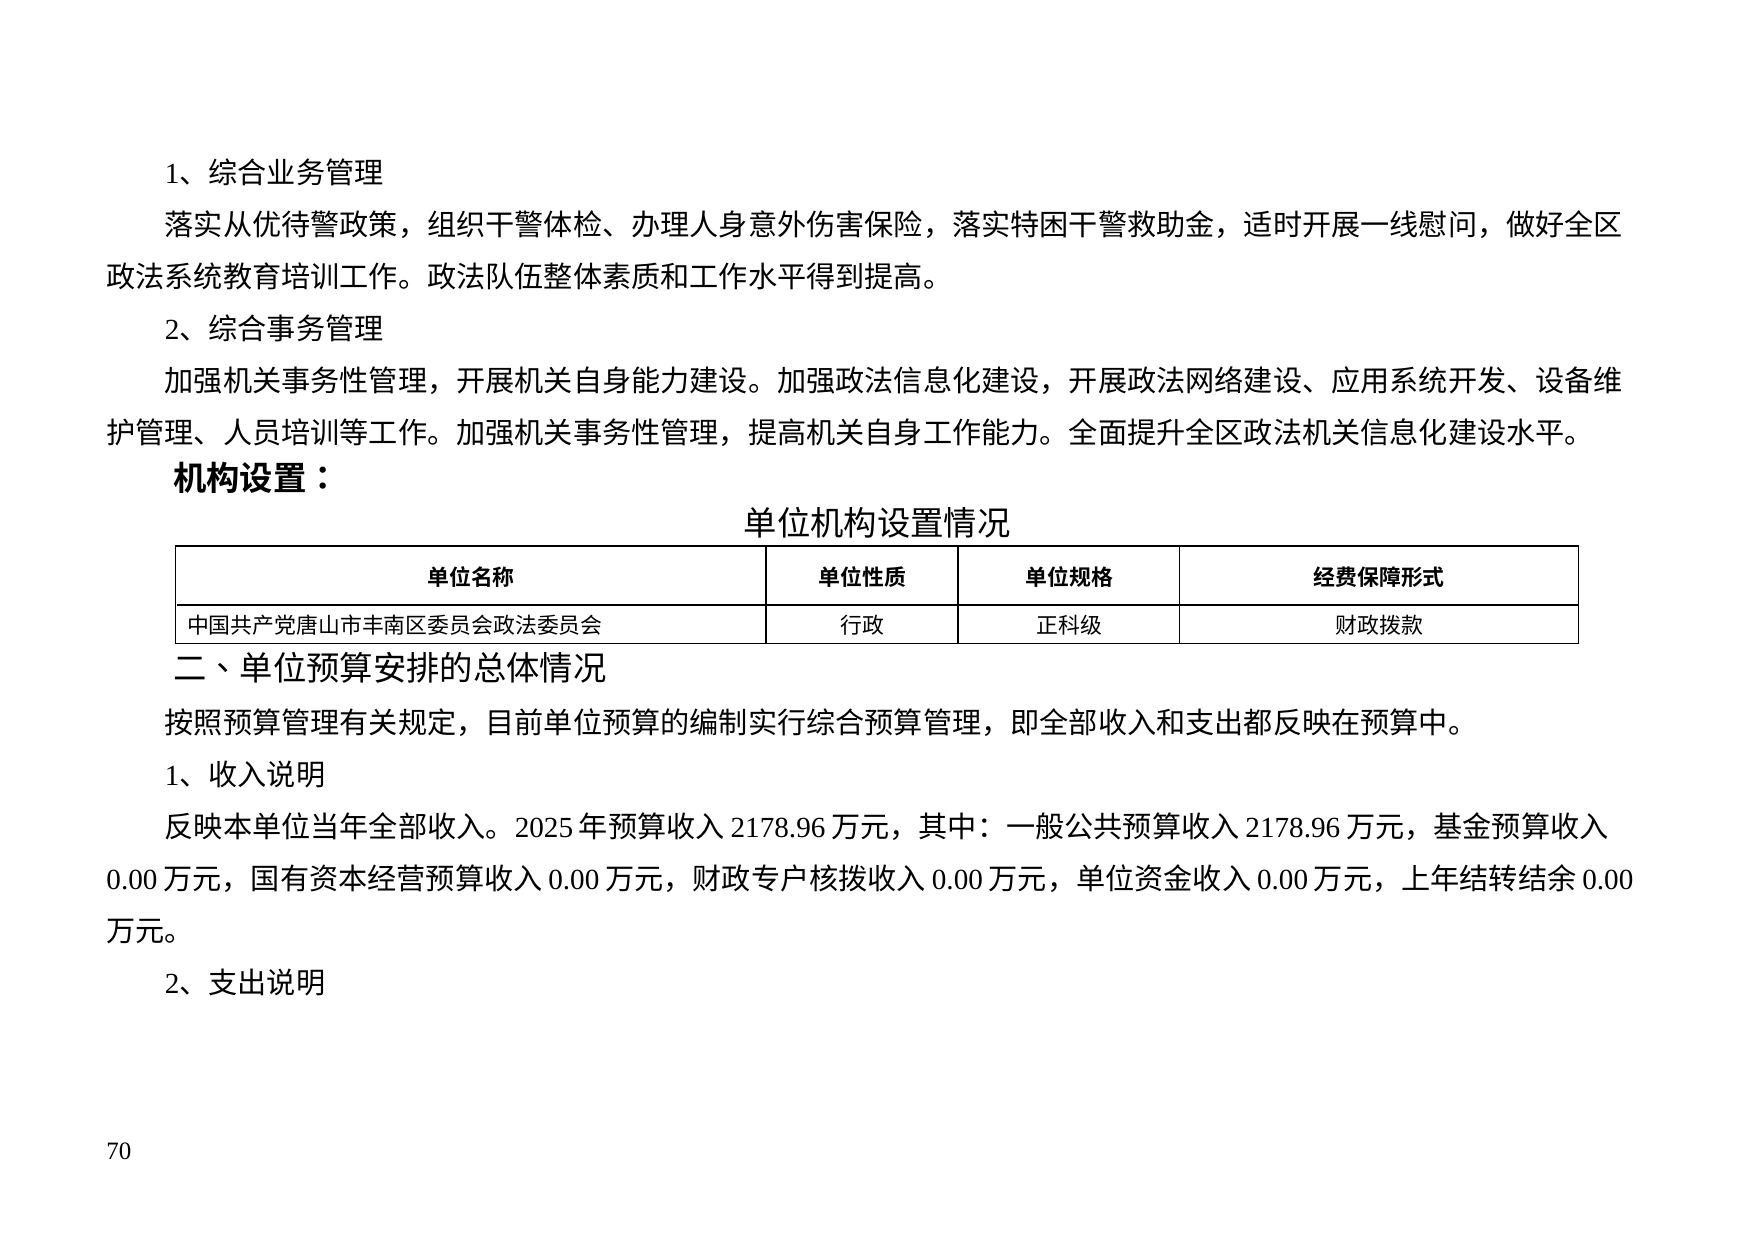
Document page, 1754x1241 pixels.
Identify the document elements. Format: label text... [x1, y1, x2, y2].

text 单位机构设置情况 [106, 500, 1648, 545]
text 1、收入说明 [106, 744, 1648, 796]
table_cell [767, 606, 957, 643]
text 加强机关事务性管理，开展机关自身能力建设。加强政法信息化建设，开展政法网络建设、应用系统开发、设备维护管理、人员培训等工作。加强机关事务性管理，提高机关自身工作能力。全面提升全区政法机关信息化建设水平。 [106, 350, 1648, 454]
text 2、支出说明 [106, 952, 1648, 1004]
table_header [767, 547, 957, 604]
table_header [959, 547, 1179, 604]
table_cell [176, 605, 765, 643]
text 二、单位预算安排的总体情况 [106, 645, 1648, 691]
text 机构设置： [106, 454, 1648, 500]
text 落实从优待警政策，组织干警体检、办理人身意外伤害保险，落实特困干警救助金，适时开展一线慰问，做好全区政法系统教育培训工作。政法队伍整体素质和工作水平得到提高。 [106, 194, 1648, 298]
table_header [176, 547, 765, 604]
text 2、综合事务管理 [106, 298, 1648, 350]
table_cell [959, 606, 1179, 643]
text 1、综合业务管理 [106, 142, 1648, 194]
text 按照预算管理有关规定，目前单位预算的编制实行综合预算管理，即全部收入和支出都反映在预算中。 [106, 692, 1648, 744]
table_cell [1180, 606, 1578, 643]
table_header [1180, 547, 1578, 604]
text 反映本单位当年全部收入。2025年预算收入2178.96万元，其中：一般公共预算收入2178.96万元，基金预算收入0.00万元，国有资本经营预算收入0.00万元，财政专户核拨收入0.00万元，单位资金收入0.00万元，上年结转结余0.00万元。 [106, 796, 1648, 952]
